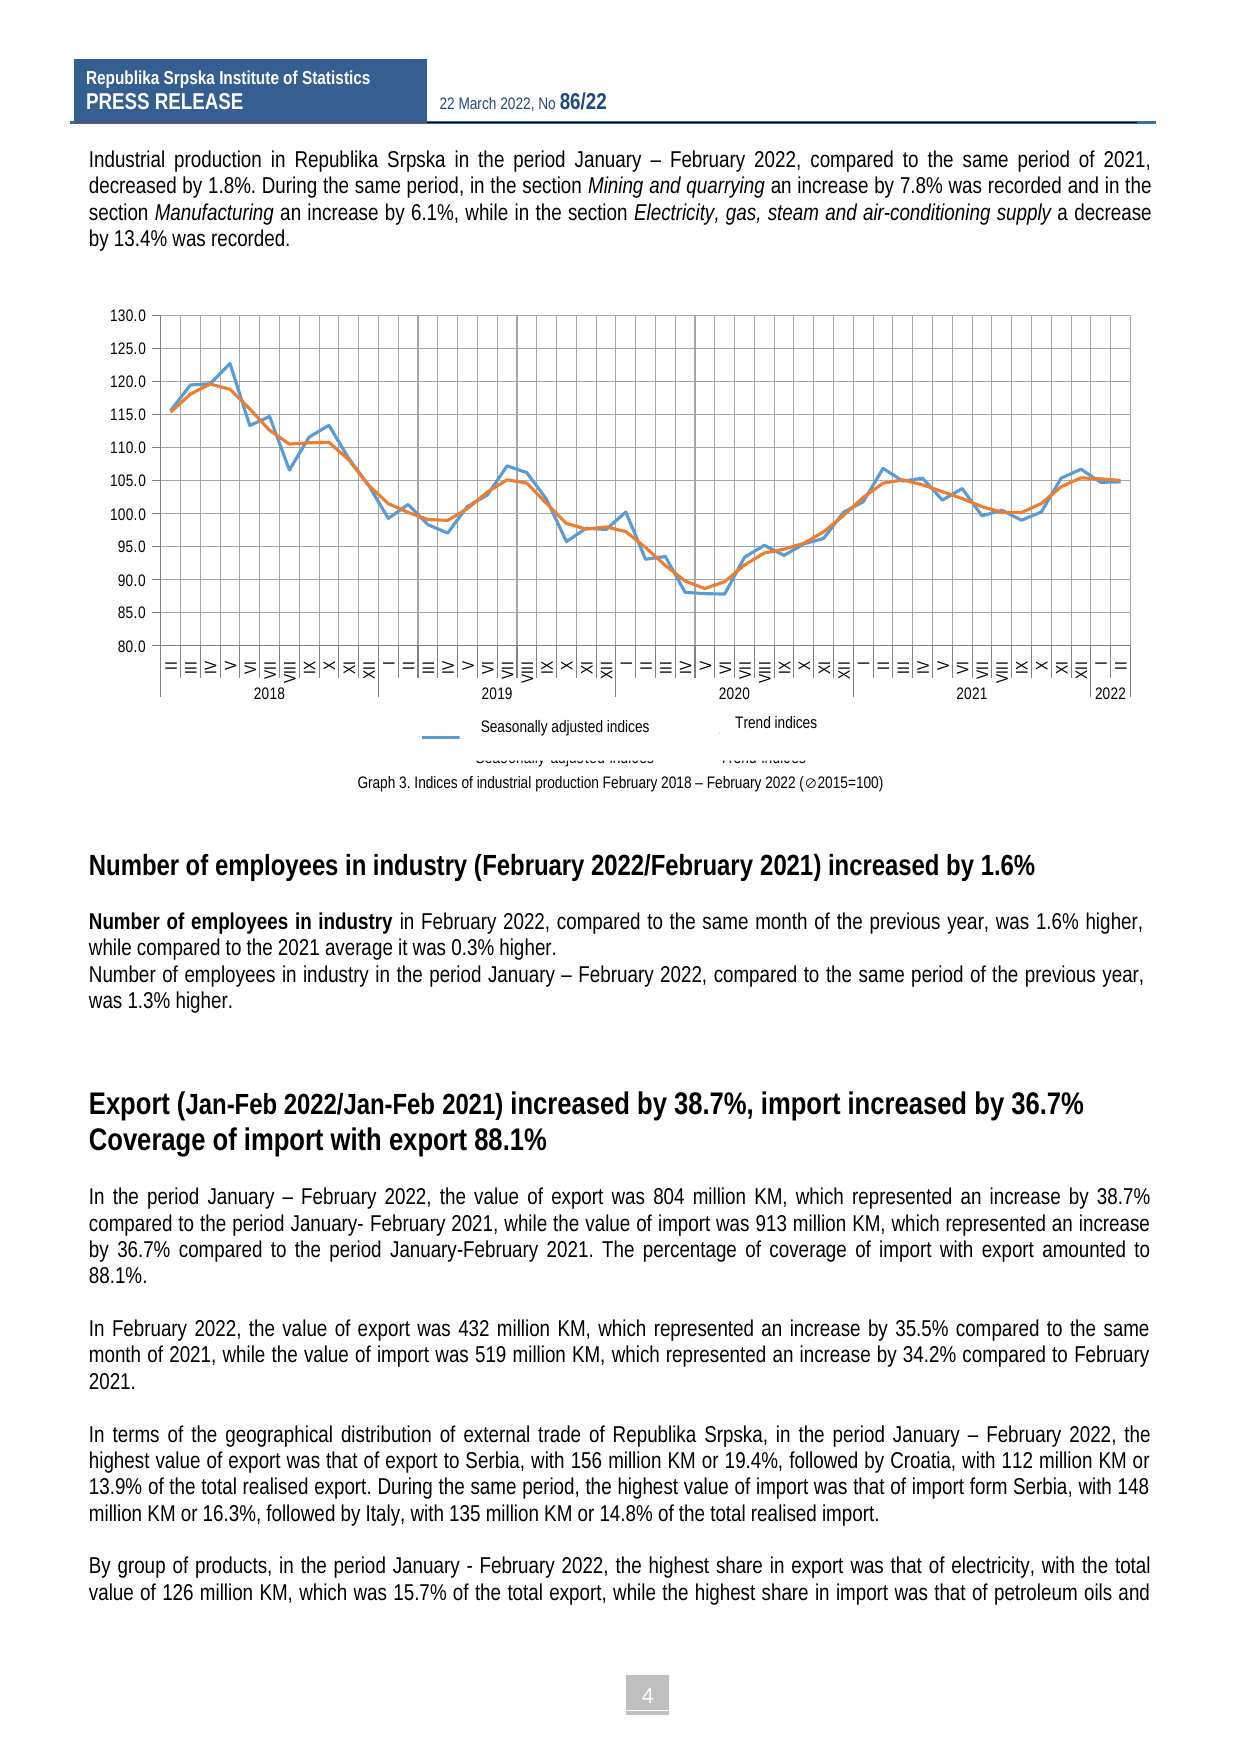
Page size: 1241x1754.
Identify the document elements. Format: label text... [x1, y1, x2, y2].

text In February 2022, the value of export was 432 million KM, which represented an increase by 35.5% compared to the same month of 2021, while the value of import was 519 million KM, which represented an increase by 34.2% compared to February 2021. [89, 1315, 1152, 1394]
text Number of employees in industry (February 2022/February 2021) increased by 1.6% [89, 848, 1152, 882]
text Graph 3. Indices of industrial production February 2018 – February 2022 (2015=100) [89, 773, 1152, 792]
text In terms of the geographical distribution of external trade of Republika Srpska, in the period January – February 2022, the highest value of export was that of export to Serbia, with 156 million KM or 19.4%, followed by Croatia, with 112 million KM or 13.9% of the total realised export. During the same period, the highest value of import was that of import form Serbia, with 148 million KM or 16.3%, followed by Italy, with 135 million KM or 14.8% of the total realised import. [89, 1421, 1152, 1526]
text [89, 1552, 1152, 1605]
text In the period January – February 2022, the value of export was 804 million KM, which represented an increase by 38.7% compared to the period January- February 2021, while the value of import was 913 million KM, which represented an increase by 36.7% compared to the period January-February 2021. The percentage of coverage of import with export amounted to 88.1%. [89, 1183, 1152, 1289]
text Industrial production in Republika Srpska in the period January – February 2022, compared to the same period of 2021, decreased by 1.8%. During the same period, in the section Mining and quarrying an increase by 7.8% was recorded and in the section Manufacturing an increase by 6.1%, while in the section Electricity, gas, steam and air-conditioning supply a decrease by 13.4% was recorded. [89, 146, 1152, 251]
text Coverage of import with export 88.1% [89, 1121, 1152, 1157]
text Export (Jan-Feb 2022/Jan-Feb 2021) increased by 38.7%, import increased by 36.7% [89, 1085, 1152, 1121]
text Number of employees in industry in February 2022, compared to the same month of the previous year, was 1.6% higher, while compared to the 2021 average it was 0.3% higher. [89, 908, 1144, 961]
text Number of employees in industry in the period January – February 2022, compared to the same period of the previous year, was 1.3% higher. [89, 961, 1144, 1013]
